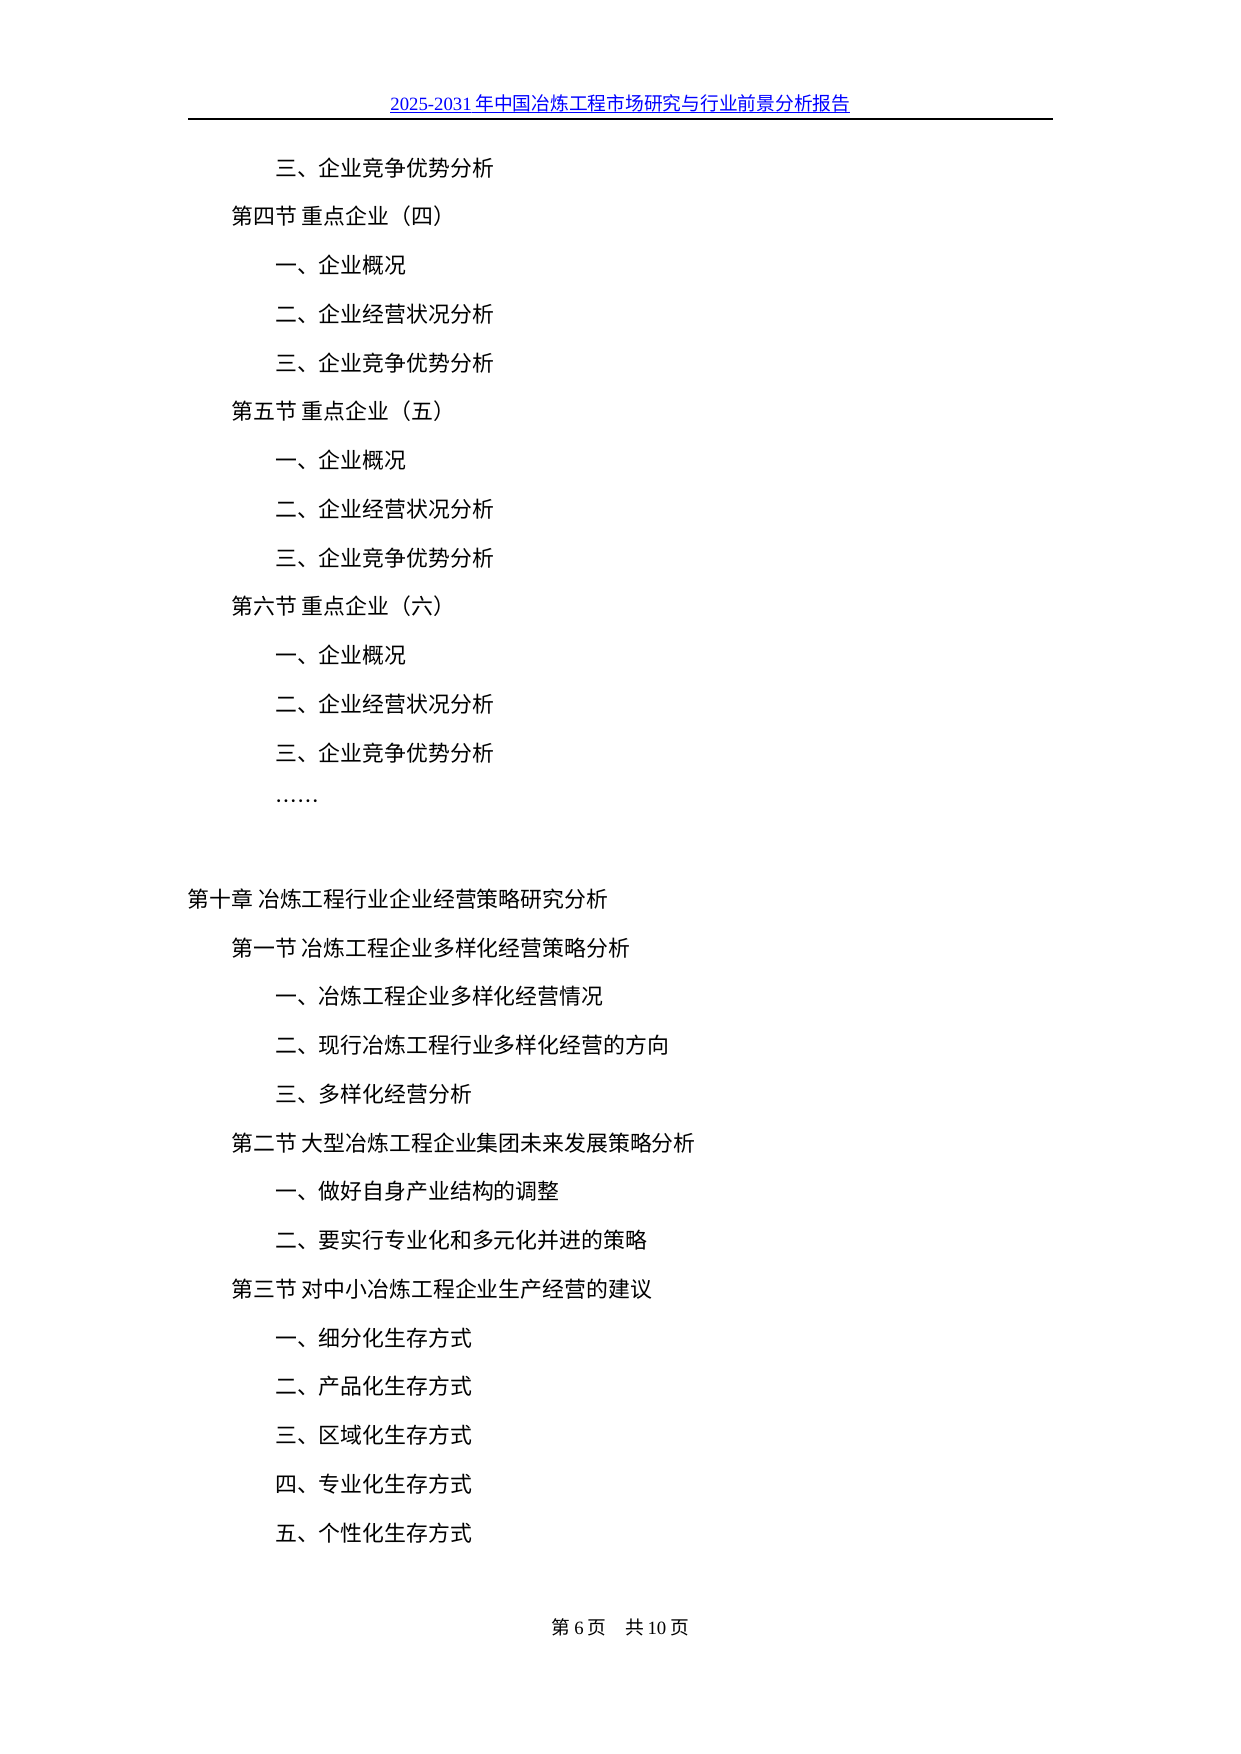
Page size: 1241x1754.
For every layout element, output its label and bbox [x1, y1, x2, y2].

text [187, 150, 1053, 1548]
